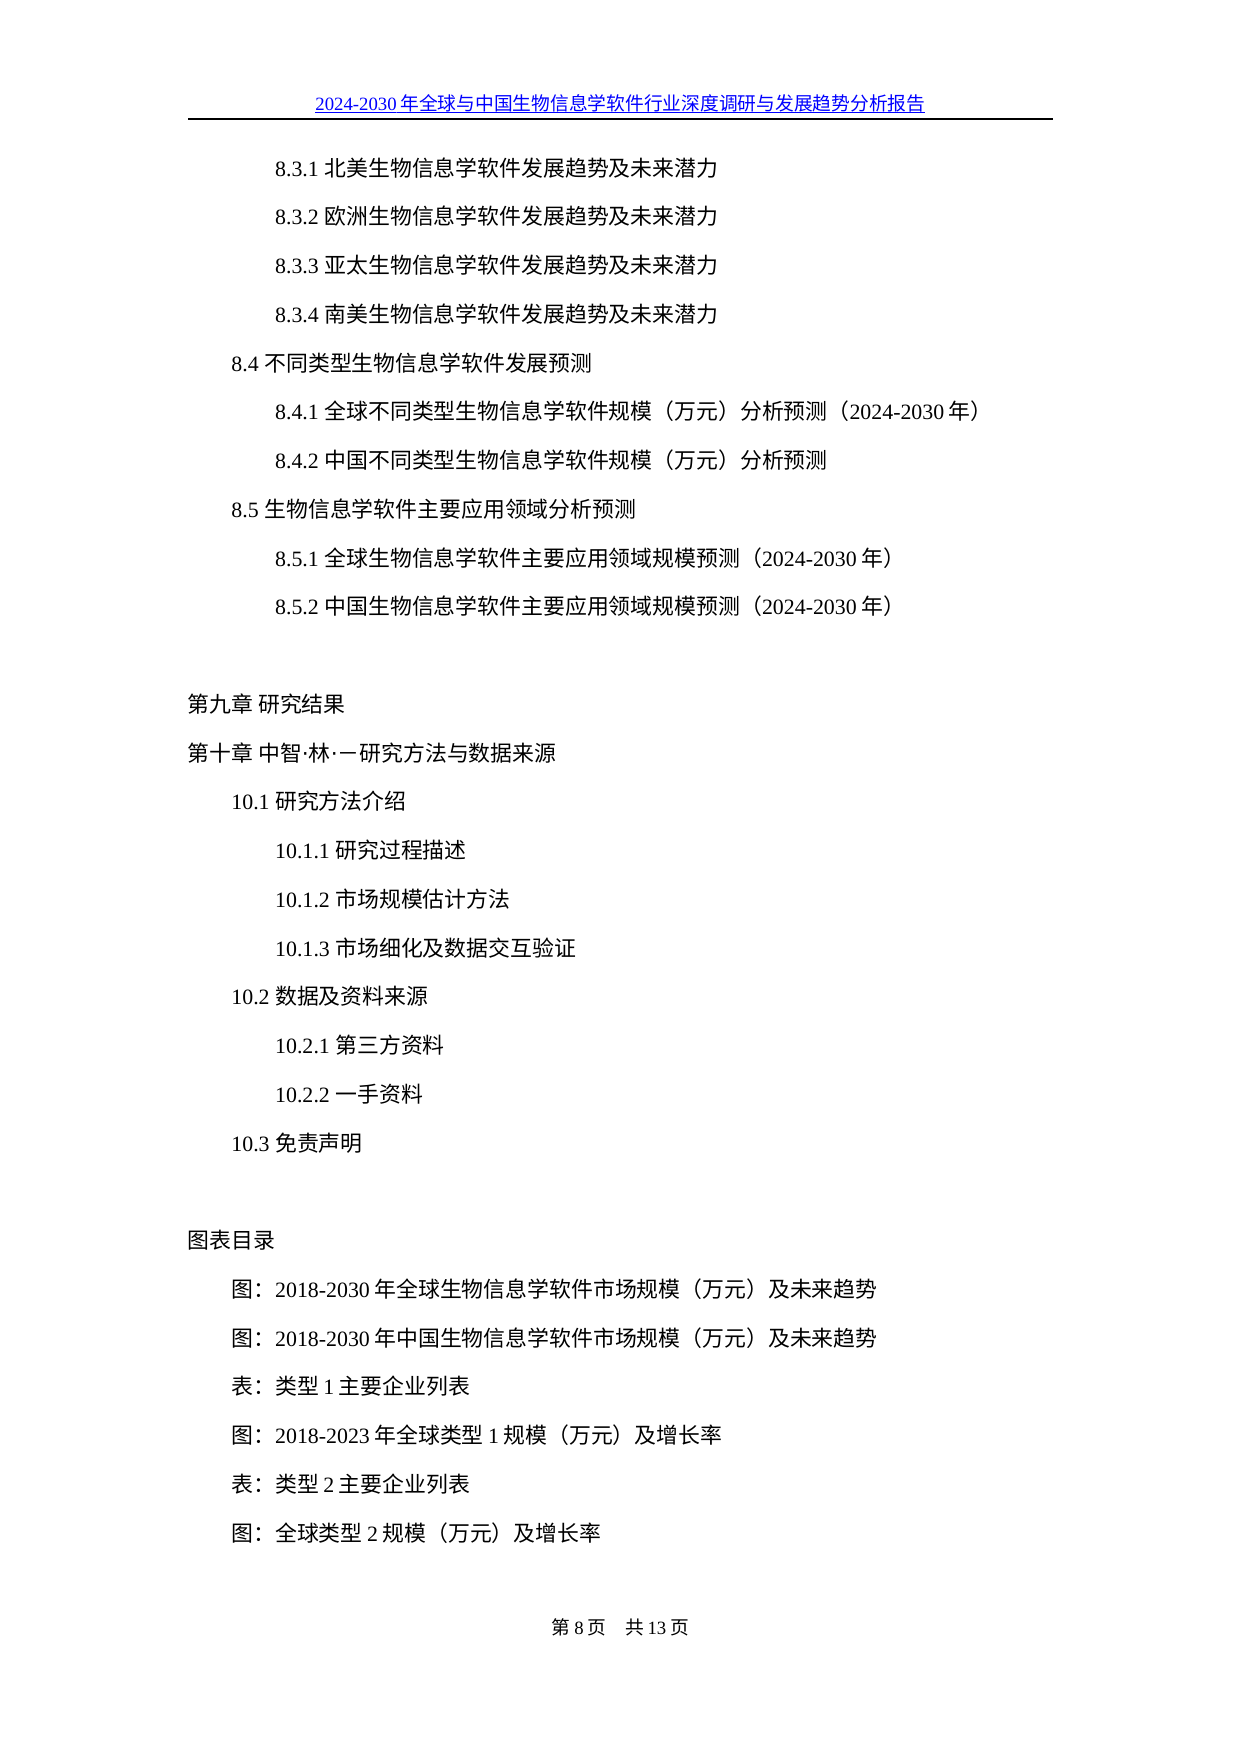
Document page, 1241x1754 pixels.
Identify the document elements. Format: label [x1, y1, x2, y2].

text [187, 150, 1053, 1548]
